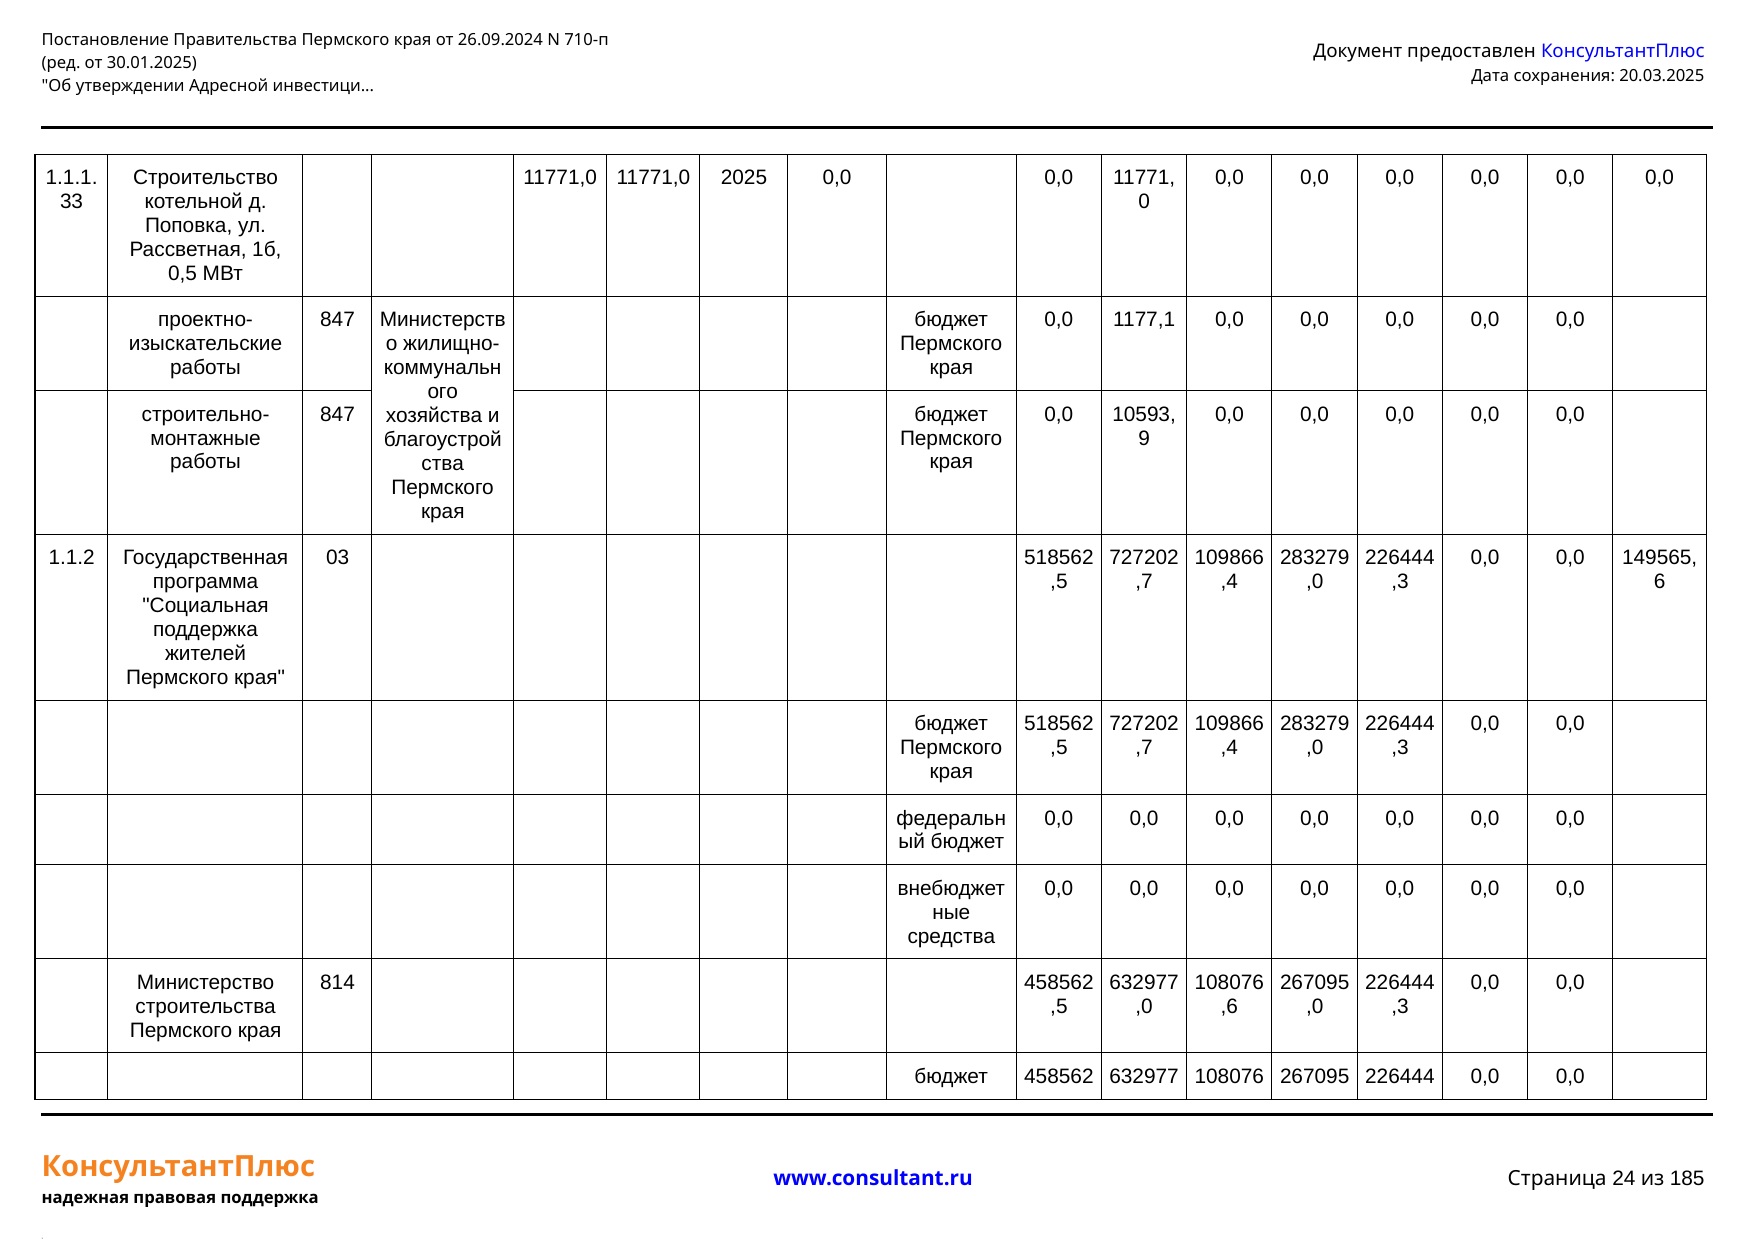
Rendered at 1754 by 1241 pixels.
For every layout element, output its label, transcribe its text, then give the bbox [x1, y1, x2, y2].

table_cell бюджет Пермского края [887, 701, 1016, 794]
table_cell 226444,3 [1358, 1053, 1442, 1098]
table_cell [108, 701, 302, 794]
table_cell 10593,9 [1102, 391, 1186, 533]
table_cell [303, 155, 371, 296]
table_cell 267095,0 [1272, 959, 1357, 1052]
table_cell [1613, 959, 1706, 1052]
table_cell [36, 391, 107, 533]
table_cell 0,0 [1358, 155, 1442, 296]
table_cell [514, 535, 606, 699]
table_cell 226444,3 [1358, 535, 1442, 699]
table_cell 2025 [700, 155, 787, 296]
table_cell [700, 1053, 787, 1098]
table_cell [303, 865, 371, 958]
table_cell 0,0 [788, 155, 886, 296]
table_cell 0,0 [1528, 865, 1612, 958]
table_cell [700, 391, 787, 533]
table_cell 0,0 [1528, 701, 1612, 794]
table_cell федеральный бюджет [887, 795, 1016, 864]
table_cell [36, 1053, 107, 1098]
table_cell 1.1.2 [36, 535, 107, 699]
table_cell 458562,5 [1017, 959, 1101, 1052]
table_cell [887, 155, 1016, 296]
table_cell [887, 1053, 1016, 1098]
table_cell [514, 865, 606, 958]
table_cell [607, 391, 699, 533]
table_cell 0,0 [1272, 865, 1357, 958]
table_cell [303, 795, 371, 864]
table_cell 0,0 [1443, 297, 1527, 390]
table_cell 0,0 [1187, 795, 1271, 864]
table_cell [788, 391, 886, 533]
table_cell 0,0 [1443, 535, 1527, 699]
table_cell 0,0 [1358, 391, 1442, 533]
table_cell 283279,0 [1272, 535, 1357, 699]
table_cell [788, 1053, 886, 1098]
table_cell 1.1.1.33 [36, 155, 107, 296]
table_cell [700, 959, 787, 1052]
table_cell 0,0 [1358, 795, 1442, 864]
table_cell 0,0 [1443, 391, 1527, 533]
table_cell [607, 701, 699, 794]
table_cell [1613, 297, 1706, 390]
table_cell 0,0 [1017, 865, 1101, 958]
table_cell [788, 535, 886, 699]
table_cell 03 [303, 535, 371, 699]
table_cell [700, 701, 787, 794]
table_cell 267095,0 [1272, 1053, 1357, 1098]
table_cell 11771,0 [1102, 155, 1186, 296]
table_cell [887, 535, 1016, 699]
table_cell [303, 701, 371, 794]
table_cell строительно-монтажные работы [108, 391, 302, 533]
table_cell [1613, 701, 1706, 794]
table_cell [514, 391, 606, 533]
table_cell 0,0 [1443, 1053, 1527, 1098]
table_cell [514, 297, 606, 390]
table_cell [514, 701, 606, 794]
table_cell 518562,5 [1017, 535, 1101, 699]
table_cell 0,0 [1017, 391, 1101, 533]
table_cell 108076,6 [1187, 959, 1271, 1052]
table_cell 0,0 [1017, 297, 1101, 390]
table_cell 0,0 [1187, 865, 1271, 958]
table_cell [700, 535, 787, 699]
table_cell 847 [303, 391, 371, 533]
table_cell 0,0 [1528, 795, 1612, 864]
table_cell [372, 795, 513, 864]
table_cell [700, 795, 787, 864]
table_cell 108076,6 [1187, 1053, 1271, 1098]
table_cell [607, 795, 699, 864]
table_cell [36, 701, 107, 794]
table_cell [788, 959, 886, 1052]
table_cell Строительство котельной д. Поповка, ул. Рассветная, 1б, 0,5 МВт [108, 155, 302, 296]
table_cell [36, 959, 107, 1052]
table_cell [372, 701, 513, 794]
table_cell 0,0 [1272, 795, 1357, 864]
table_cell [108, 1053, 302, 1098]
table_cell [1613, 795, 1706, 864]
table_cell 814 [303, 959, 371, 1052]
table_cell [607, 959, 699, 1052]
table_cell 1177,1 [1102, 297, 1186, 390]
table_cell 226444,3 [1358, 959, 1442, 1052]
table_cell [700, 865, 787, 958]
table_cell [788, 701, 886, 794]
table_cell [372, 297, 513, 533]
table_cell 632977,0 [1102, 959, 1186, 1052]
table_cell 0,0 [1187, 297, 1271, 390]
table_cell [303, 1053, 371, 1098]
table_cell 0,0 [1102, 795, 1186, 864]
table_cell 0,0 [1358, 865, 1442, 958]
table_cell [372, 959, 513, 1052]
table_cell 0,0 [1187, 391, 1271, 533]
table_cell 0,0 [1443, 701, 1527, 794]
table_cell [700, 297, 787, 390]
table_cell 0,0 [1272, 155, 1357, 296]
table_cell 0,0 [1358, 297, 1442, 390]
table_cell 0,0 [1187, 155, 1271, 296]
table_cell 283279,0 [1272, 701, 1357, 794]
table_cell 0,0 [1272, 391, 1357, 533]
table_cell 0,0 [1528, 959, 1612, 1052]
table_cell [1613, 391, 1706, 533]
table_cell [36, 865, 107, 958]
table_cell 727202,7 [1102, 701, 1186, 794]
table_cell 149565,6 [1613, 535, 1706, 699]
table_cell [108, 865, 302, 958]
table_cell [607, 1053, 699, 1098]
table_cell 0,0 [1528, 391, 1612, 533]
table_cell 0,0 [1443, 959, 1527, 1052]
table_cell [36, 297, 107, 390]
table_cell 0,0 [1017, 155, 1101, 296]
table_cell 0,0 [1528, 297, 1612, 390]
table_cell Министерство строительства Пермского края [108, 959, 302, 1052]
table_cell 518562,5 [1017, 701, 1101, 794]
table_cell 632977,0 [1102, 1053, 1186, 1098]
table_cell 0,0 [1613, 155, 1706, 296]
table_cell 11771,0 [607, 155, 699, 296]
table_cell [788, 297, 886, 390]
table_cell 847 [303, 297, 371, 390]
table_cell [372, 1053, 513, 1098]
table_cell [514, 795, 606, 864]
table_cell 0,0 [1443, 865, 1527, 958]
table_cell [1613, 1053, 1706, 1098]
table_cell 0,0 [1528, 1053, 1612, 1098]
table_cell 0,0 [1528, 155, 1612, 296]
table_cell [788, 865, 886, 958]
table_cell 0,0 [1017, 795, 1101, 864]
table_cell внебюджетные средства [887, 865, 1016, 958]
table_cell 0,0 [1443, 155, 1527, 296]
table_cell [514, 959, 606, 1052]
table_cell [36, 795, 107, 864]
table_cell 0,0 [1272, 297, 1357, 390]
table_cell 458562,5 [1017, 1053, 1101, 1098]
table_cell [108, 795, 302, 864]
table_cell [887, 959, 1016, 1052]
table_cell 0,0 [1102, 865, 1186, 958]
table_cell [607, 297, 699, 390]
table_cell бюджет Пермского края [887, 391, 1016, 533]
table_cell [372, 865, 513, 958]
table_cell [372, 535, 513, 699]
table_cell бюджет Пермского края [887, 297, 1016, 390]
table_cell Государственная программа "Социальная поддержка жителей Пермского края" [108, 535, 302, 699]
table_cell 109866,4 [1187, 535, 1271, 699]
table_cell проектно-изыскательские работы [108, 297, 302, 390]
table_cell [607, 865, 699, 958]
table_cell [788, 795, 886, 864]
table_cell 11771,0 [514, 155, 606, 296]
table_cell [607, 535, 699, 699]
table_cell 226444,3 [1358, 701, 1442, 794]
table_cell 727202,7 [1102, 535, 1186, 699]
table_cell 0,0 [1528, 535, 1612, 699]
table_cell [514, 1053, 606, 1098]
table_cell [372, 155, 513, 296]
table_cell [1613, 865, 1706, 958]
table_cell 0,0 [1443, 795, 1527, 864]
table_cell 109866,4 [1187, 701, 1271, 794]
